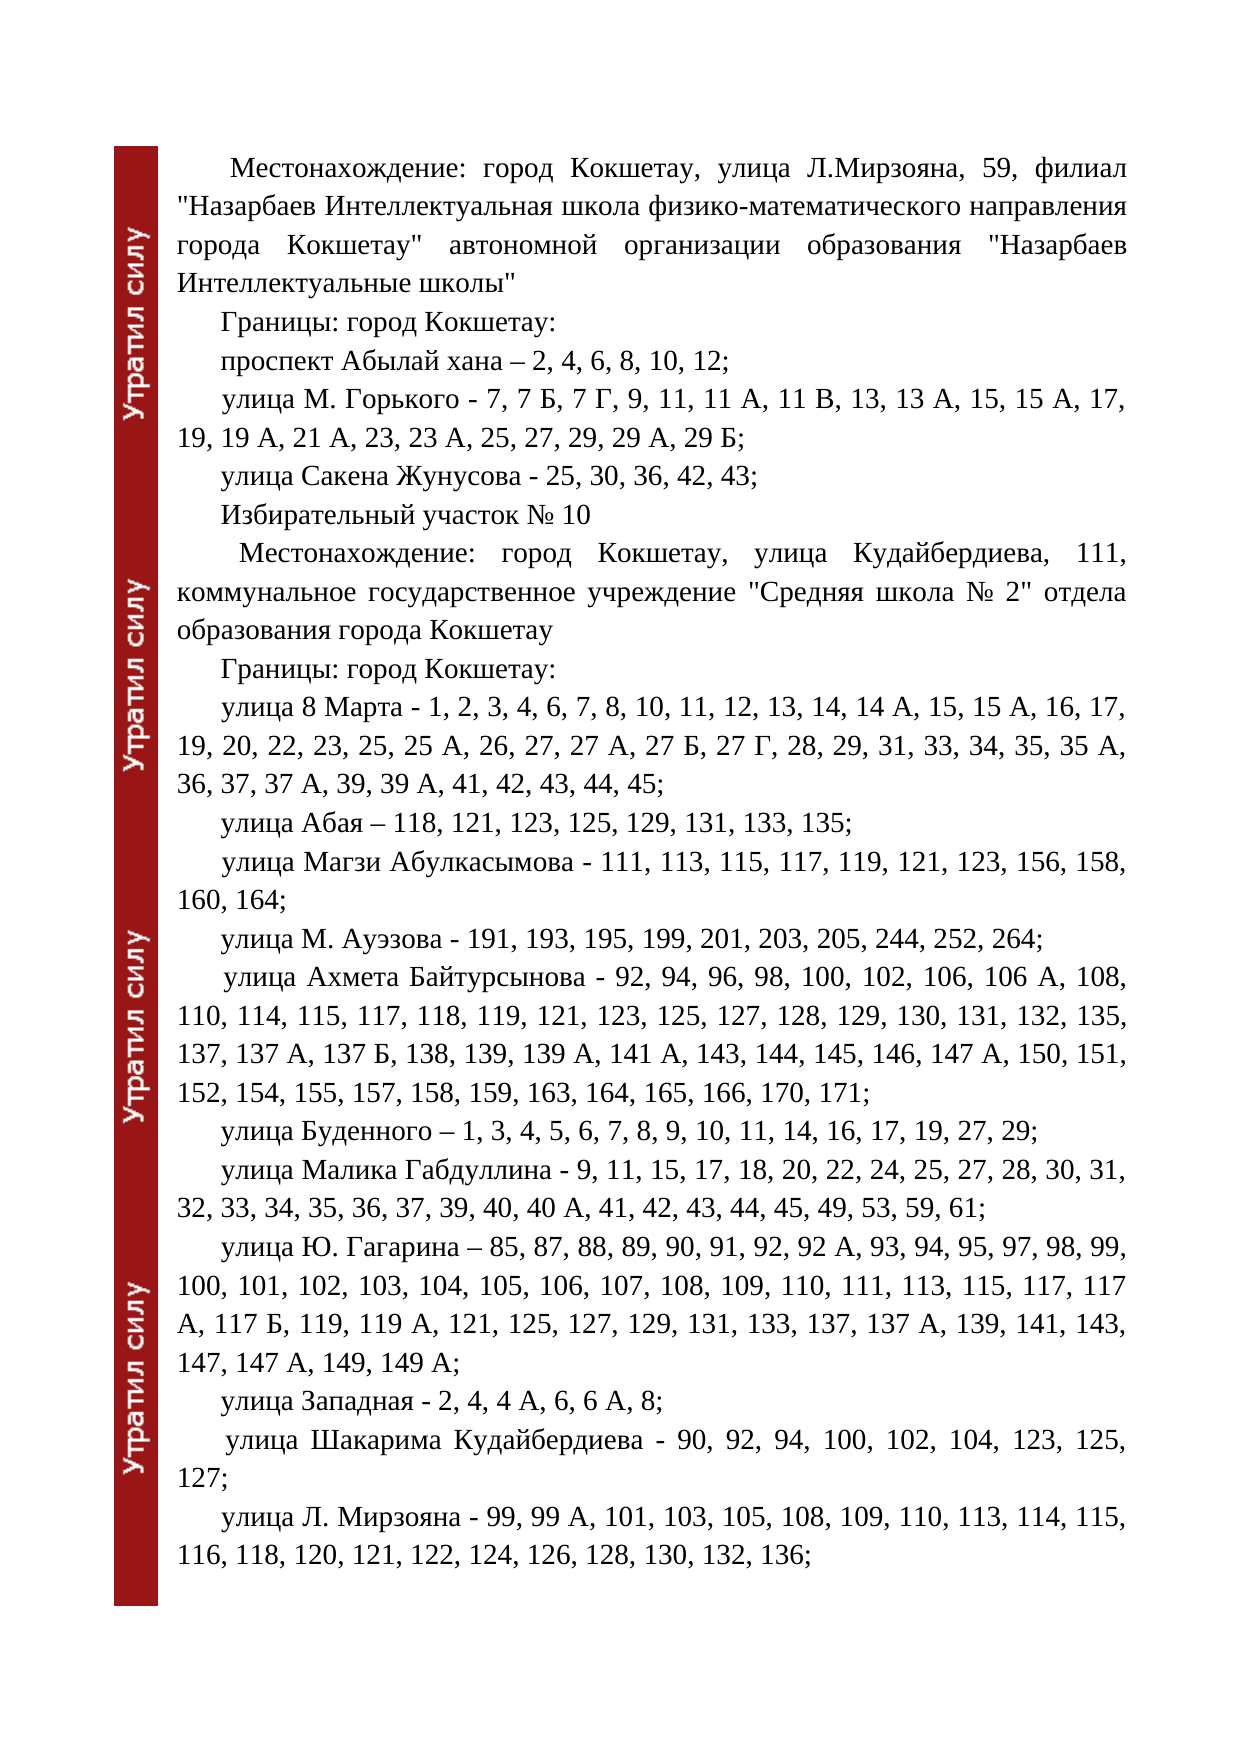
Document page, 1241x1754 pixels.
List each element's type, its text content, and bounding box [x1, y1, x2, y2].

text Избирательный участок № 10 [112, 497, 1128, 530]
text улица Абая – 118, 121, 123, 125, 129, 131, 133, 135; [112, 805, 1128, 839]
picture [114, 146, 158, 150]
picture [114, 453, 158, 458]
picture [114, 299, 158, 304]
picture [114, 1224, 158, 1229]
picture [114, 839, 158, 844]
picture [114, 1417, 158, 1422]
text улица Малика Габдуллина - 9, 11, 15, 17, 18, 20, 22, 24, 25, 27, 28, 30, 31, 32, 33, 34, 35, 36, 37, 39, 40, 40 А, 41, 42, 43, 44, 45, 49, 53, 59, 61; [112, 1152, 1128, 1224]
picture [114, 530, 158, 535]
picture [114, 1108, 158, 1113]
picture [114, 954, 158, 959]
text улица Шакарима Кудайбердиева - 90, 92, 94, 100, 102, 104, 123, 125, 127; [112, 1422, 1128, 1494]
picture [114, 684, 158, 689]
text улица Буденного – 1, 3, 4, 5, 6, 7, 8, 9, 10, 11, 14, 16, 17, 19, 27, 29; [112, 1113, 1128, 1147]
text Местонахождение: город Кокшетау, улица Кудайбердиева, 111, коммунальное государственное учреждение "Средняя школа № 2" отдела образования города Кокшетау [112, 535, 1128, 646]
text улица Западная - 2, 4, 4 А, 6, 6 А, 8; [112, 1383, 1128, 1417]
picture [114, 1494, 158, 1499]
picture [114, 800, 158, 805]
text Границы: город Кокшетау: [112, 304, 1128, 338]
text улица Сакена Жунусова - 25, 30, 36, 42, 43; [112, 458, 1128, 492]
text улица Ахмета Байтурсынова - 92, 94, 96, 98, 100, 102, 106, 106 А, 108, 110, 114, 115, 117, 118, 119, 121, 123, 125, 127, 128, 129, 130, 131, 132, 135, 137, 137 А, 137 Б, 138, 139, 139 А, 141 А, 143, 144, 145, 146, 147 А, 150, 151, 152, 154, 155, 157, 158, 159, 163, 164, 165, 166, 170, 171; [112, 959, 1128, 1108]
text улица Л. Мирзояна - 99, 99 А, 101, 103, 105, 108, 109, 110, 113, 114, 115, 116, 118, 120, 121, 122, 124, 126, 128, 130, 132, 136; [112, 1499, 1128, 1571]
picture [114, 646, 158, 651]
picture [114, 916, 158, 921]
picture [114, 376, 158, 381]
text улица 8 Марта - 1, 2, 3, 4, 6, 7, 8, 10, 11, 12, 13, 14, 14 А, 15, 15 А, 16, 17, 19, 20, 22, 23, 25, 25 А, 26, 27, 27 А, 27 Б, 27 Г, 28, 29, 31, 33, 34, 35, 35 А, 36, 37, 37 А, 39, 39 А, 41, 42, 43, 44, 45; [112, 689, 1128, 800]
text улица Магзи Абулкасымова - 111, 113, 115, 117, 119, 121, 123, 156, 158, 160, 164; [112, 844, 1128, 916]
text улица М. Горького - 7, 7 Б, 7 Г, 9, 11, 11 А, 11 В, 13, 13 А, 15, 15 А, 17, 19, 19 А, 21 А, 23, 23 А, 25, 27, 29, 29 А, 29 Б; [112, 381, 1128, 453]
picture [114, 1147, 158, 1152]
picture [114, 338, 158, 343]
text Границы: город Кокшетау: [112, 651, 1128, 684]
picture [114, 492, 158, 497]
picture [114, 1378, 158, 1383]
text улица М. Ауэзова - 191, 193, 195, 199, 201, 203, 205, 244, 252, 264; [112, 921, 1128, 954]
picture [114, 1571, 158, 1606]
text проспект Абылай хана – 2, 4, 6, 8, 10, 12; [112, 343, 1128, 376]
text улица Ю. Гагарина – 85, 87, 88, 89, 90, 91, 92, 92 А, 93, 94, 95, 97, 98, 99, 100, 101, 102, 103, 104, 105, 106, 107, 108, 109, 110, 111, 113, 115, 117, 117 А, 117 Б, 119, 119 А, 121, 125, 127, 129, 131, 133, 137, 137 А, 139, 141, 143, 147, 147 А, 149, 149 А; [112, 1229, 1128, 1378]
text Местонахождение: город Кокшетау, улица Л.Мирзояна, 59, филиал "Назарбаев Интеллектуальная школа физико-математического направления города Кокшетау" автономной организации образования "Назарбаев Интеллектуальные школы" [112, 150, 1128, 299]
